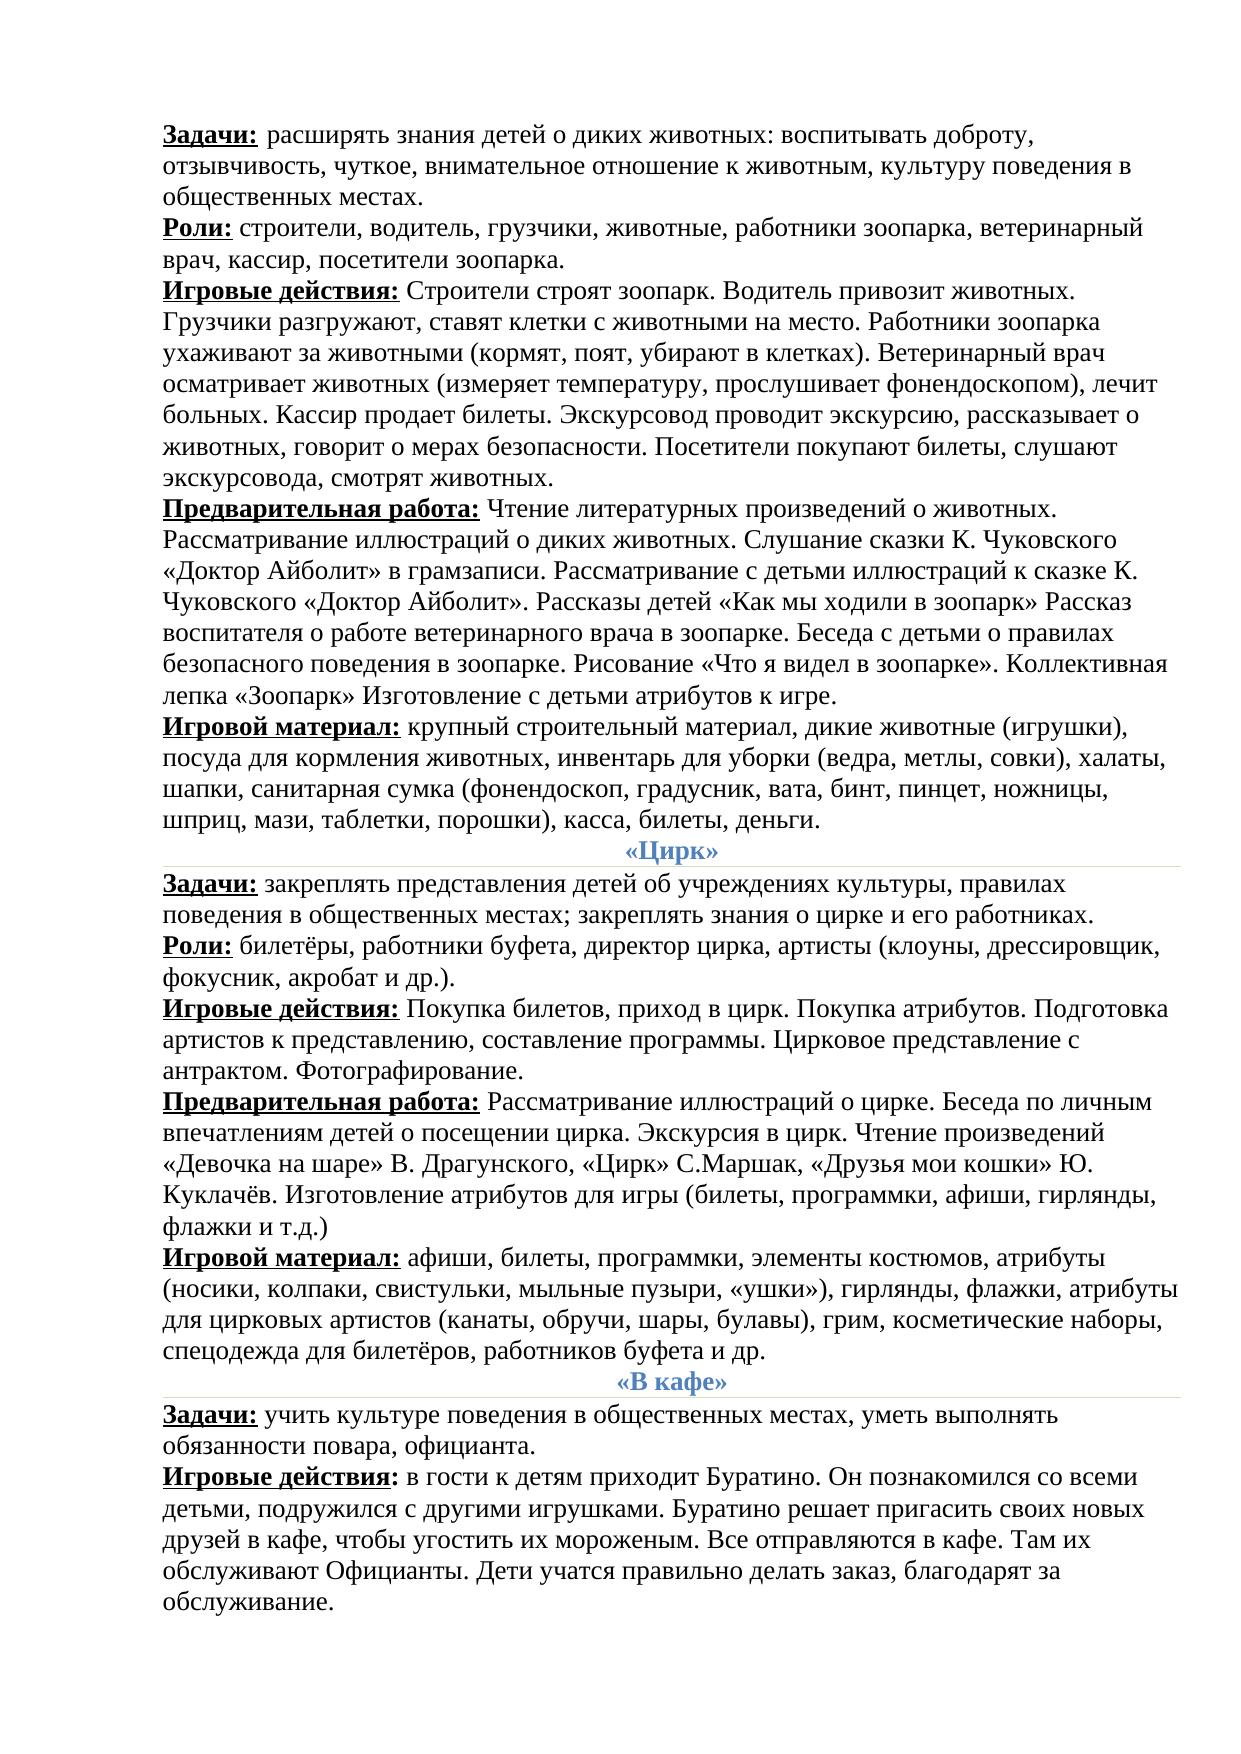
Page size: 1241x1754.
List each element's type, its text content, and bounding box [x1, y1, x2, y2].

text Роли: строители, водитель, грузчики, животные, работники зоопарка, ветеринарный врач, кассир, посетители зоопарка. [162, 212, 1181, 274]
text Задачи: закреплять представления детей об учреждениях культуры, правилах поведения в общественных местах; закреплять знания о цирке и его работниках. [162, 867, 1181, 929]
text Игровой материал: крупный строительный материал, дикие животные (игрушки), посуда для кормления животных, инвентарь для уборки (ведра, метлы, совки), халаты, шапки, санитарная сумка (фонендоскоп, градусник, вата, бинт, пинцет, ножницы, шприц, мази, таблетки, порошки), касса, билеты, деньги. [162, 710, 1181, 834]
text Роли: билетёры, работники буфета, директор цирка, артисты (клоуны, дрессировщик, фокусник, акробат и др.). [162, 929, 1181, 992]
text Игровые действия: Покупка билетов, приход в цирк. Покупка атрибутов. Подготовка артистов к представлению, составление программы. Цирковое представление с антрактом. Фотографирование. [162, 992, 1181, 1085]
text Задачи: расширять знания детей о диких животных: воспитывать доброту, отзывчивость, чуткое, внимательное отношение к животным, культуру поведения в общественных местах. [162, 118, 1181, 212]
text Задачи: учить культуре поведения в общественных местах, уметь выполнять обязанности повара, официанта. [162, 1398, 1181, 1461]
text Игровые действия: в гости к детям приходит Буратино. Он познакомился со всеми детьми, подружился с другими игрушками. Буратино решает пригасить своих новых друзей в кафе, чтобы угостить их мороженым. Все отправляются в кафе. Там их обслуживают Официанты. Дети учатся правильно делать заказ, благодарят за обслуживание. [162, 1461, 1181, 1616]
text Игровые действия: Строители строят зоопарк. Водитель привозит животных. Грузчики разгружают, ставят клетки с животными на место. Работники зоопарка ухаживают за животными (кормят, поят, убирают в клетках). Ветеринарный врач осматривает животных (измеряет температуру, прослушивает фонендоскопом), лечит больных. Кассир продает билеты. Экскурсовод проводит экскурсию, рассказывает о животных, говорит о мерах безопасности. Посетители покупают билеты, слушают экскурсовода, смотрят животных. [162, 274, 1181, 492]
text «В кафе» [162, 1366, 1181, 1398]
text Предварительная работа: Чтение литературных произведений о животных. Рассматривание иллюстраций о диких животных. Слушание сказки К. Чуковского «Доктор Айболит» в грамзаписи. Рассматривание с детьми иллюстраций к сказке К. Чуковского «Доктор Айболит». Рассказы детей «Как мы ходили в зоопарк» Рассказ воспитателя о работе ветеринарного врача в зоопарке. Беседа с детьми о правилах безопасного поведения в зоопарке. Рисование «Что я видел в зоопарке». Коллективная лепка «Зоопарк» Изготовление с детьми атрибутов к игре. [162, 492, 1181, 710]
text Игровой материал: афиши, билеты, программки, элементы костюмов, атрибуты (носики, колпаки, свистульки, мыльные пузыри, «ушки»), гирлянды, флажки, атрибуты для цирковых артистов (канаты, обручи, шары, булавы), грим, косметические наборы, спецодежда для билетёров, работников буфета и др. [162, 1241, 1181, 1366]
text Предварительная работа: Рассматривание иллюстраций о цирке. Беседа по личным впечатлениям детей о посещении цирка. Экскурсия в цирк. Чтение произведений «Девочка на шаре» В. Драгунского, «Цирк» С.Маршак, «Друзья мои кошки» Ю. Куклачёв. Изготовление атрибутов для игры (билеты, программки, афиши, гирлянды, флажки и т.д.) [162, 1085, 1181, 1241]
text «Цирк» [162, 834, 1181, 867]
